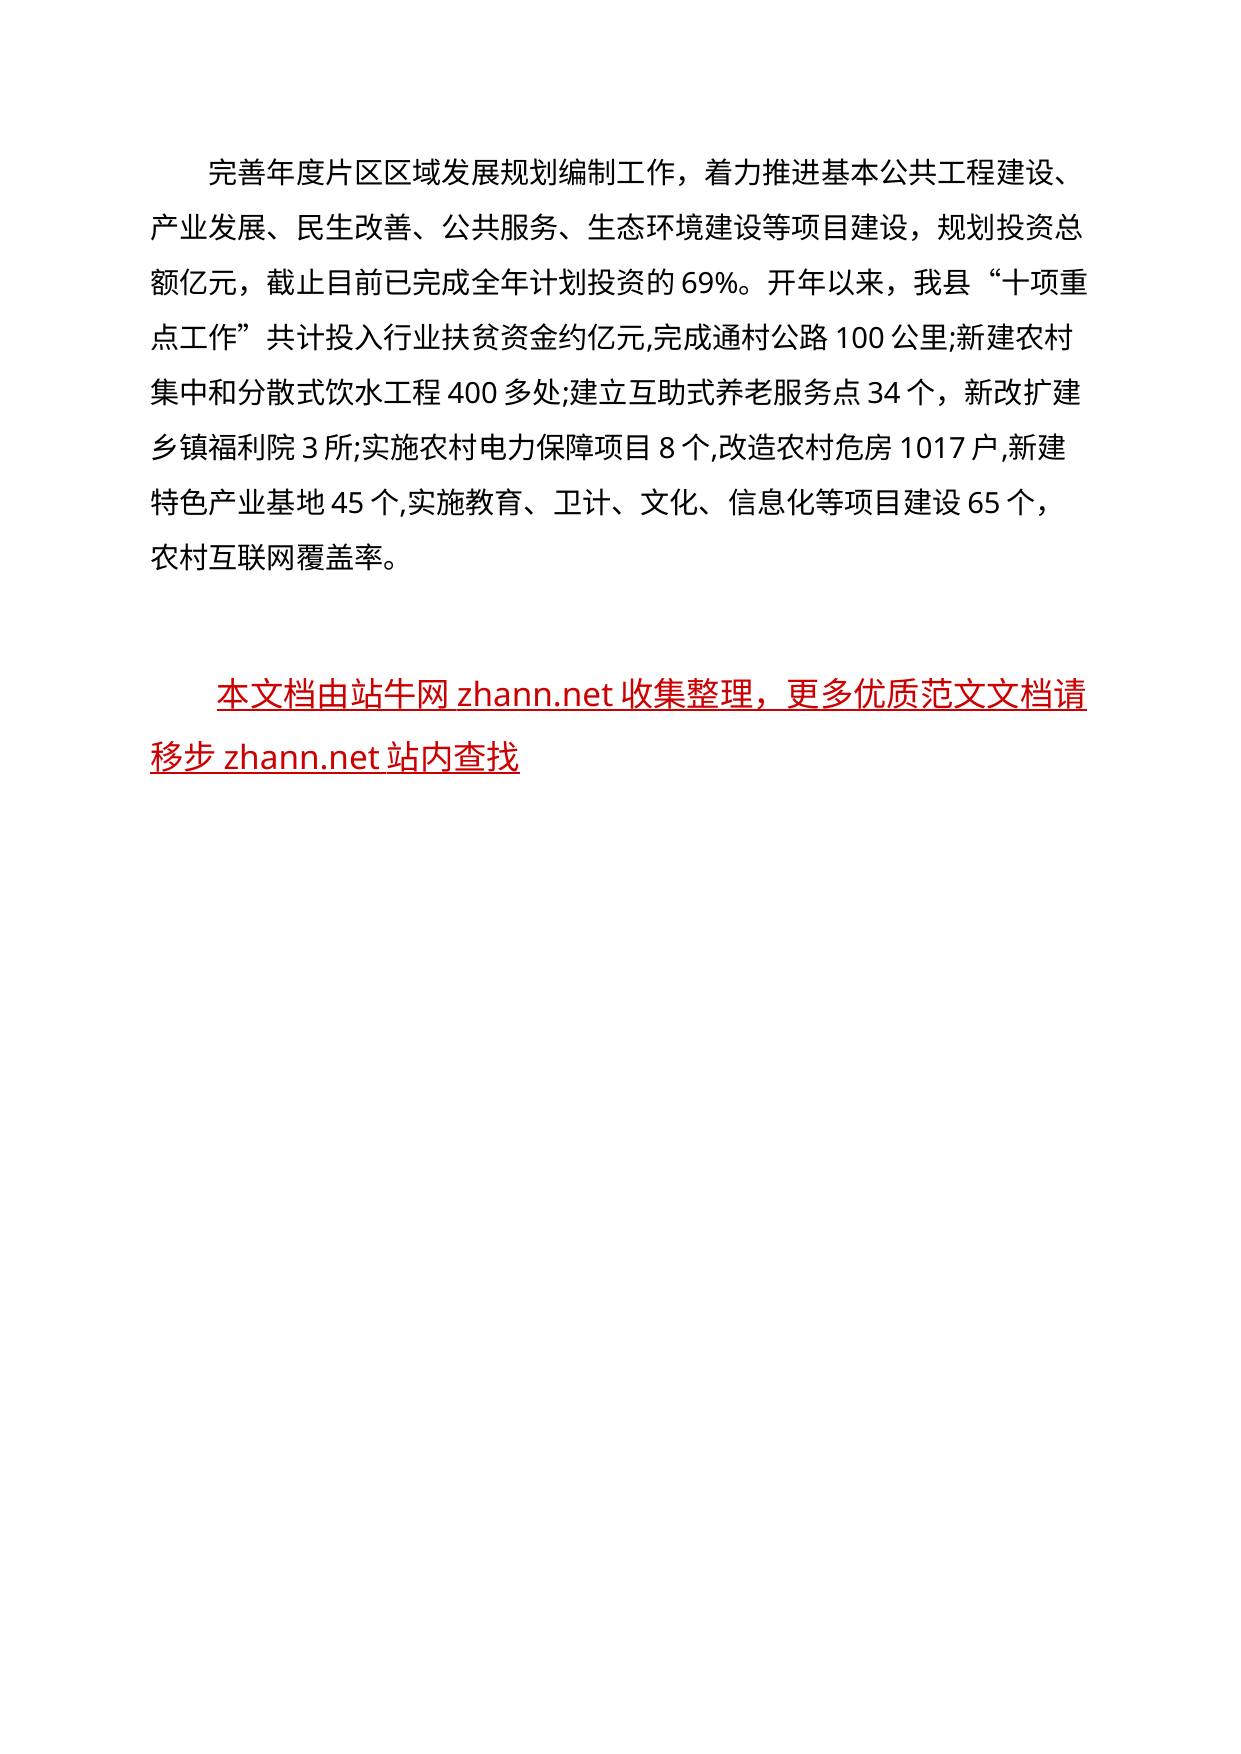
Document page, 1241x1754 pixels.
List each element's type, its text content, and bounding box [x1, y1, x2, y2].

text 完善年度片区区域发展规划编制工作，着力推进基本公共工程建设、产业发展、民生改善、公共服务、生态环境建设等项目建设，规划投资总额亿元，截止目前已完成全年计划投资的69%。开年以来，我县“十项重点工作”共计投入行业扶贫资金约亿元,完成通村公路100公里;新建农村集中和分散式饮水工程400多处;建立互助式养老服务点34个，新改扩建乡镇福利院3所;实施农村电力保障项目8个,改造农村危房1017户,新建特色产业基地45个,实施教育、卫计、文化、信息化等项目建设65个，农村互联网覆盖率。 [150, 150, 1090, 577]
text 本文档由站牛网zhann.net收集整理，更多优质范文文档请移步zhann.net站内查找 [150, 668, 1090, 779]
